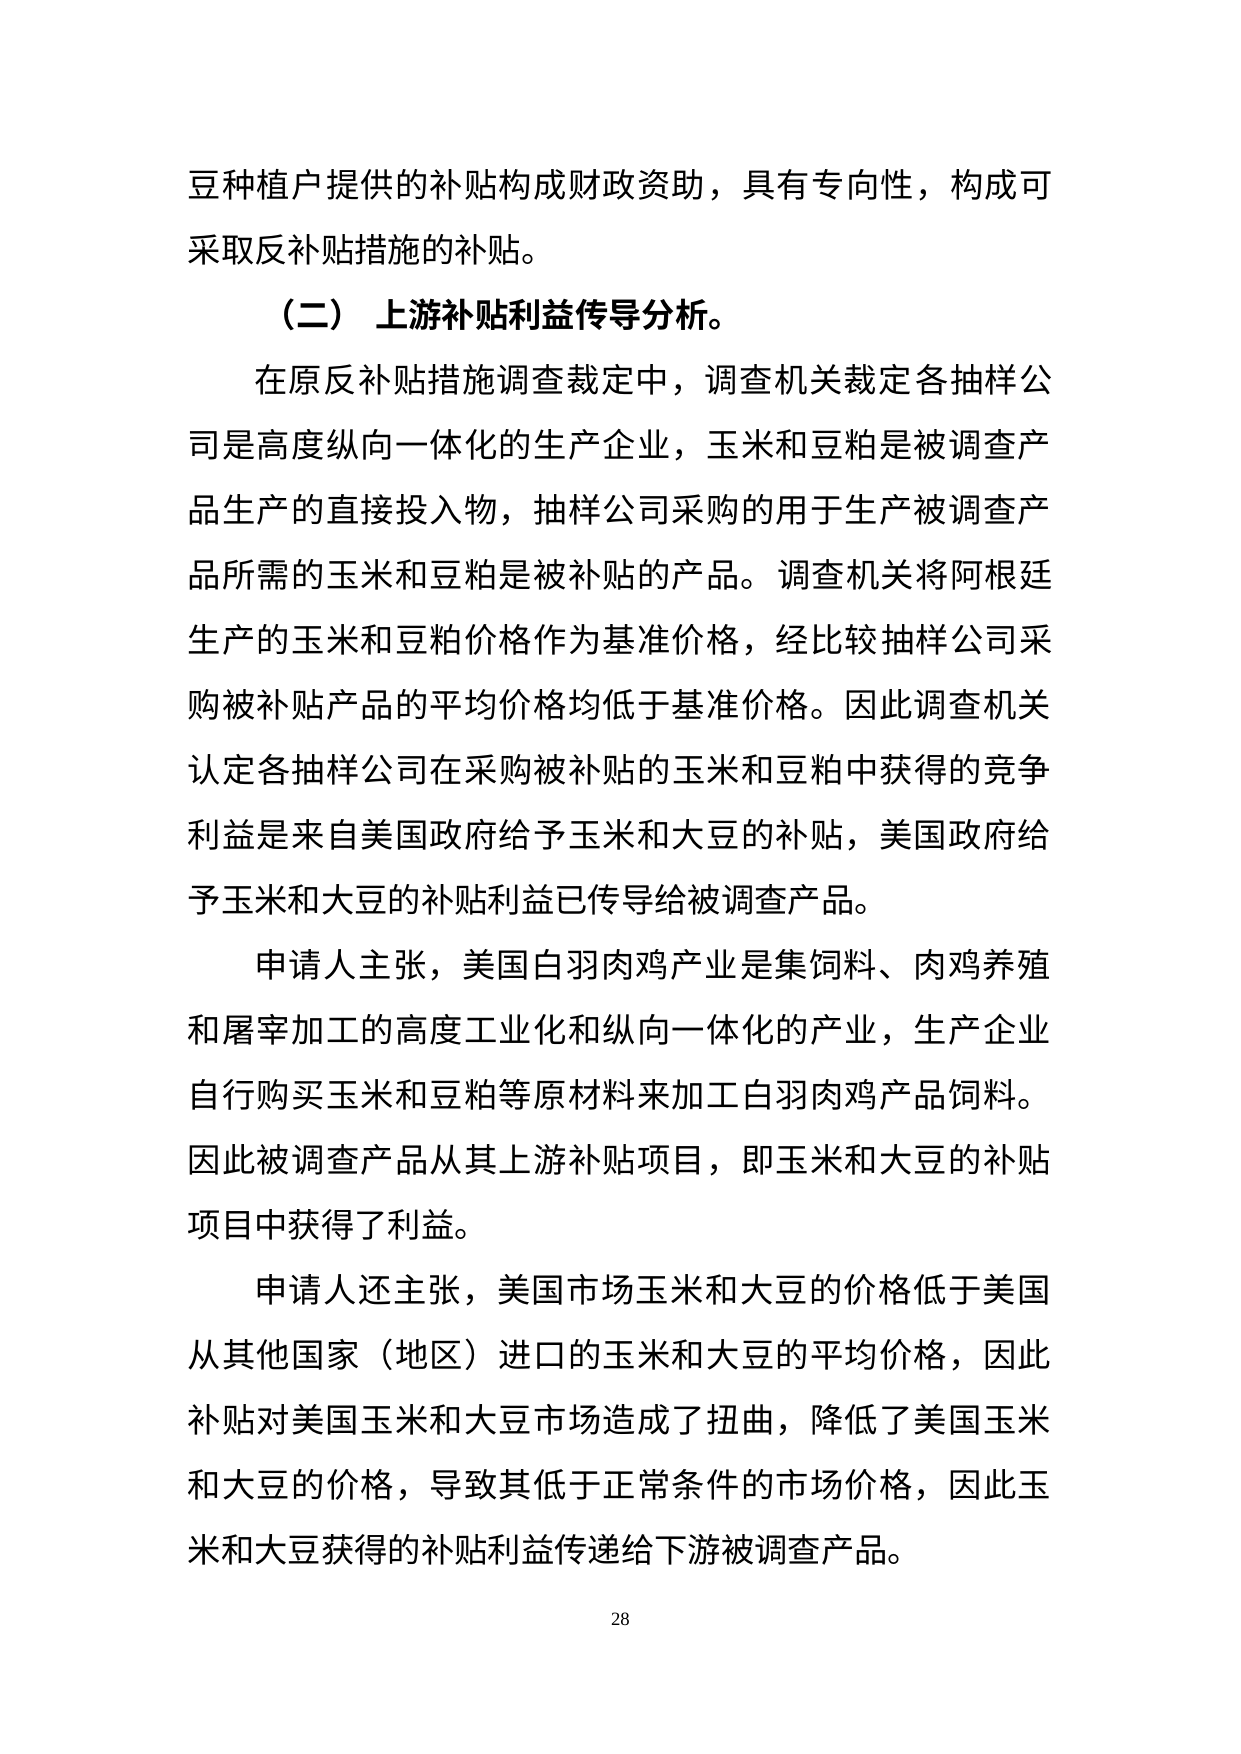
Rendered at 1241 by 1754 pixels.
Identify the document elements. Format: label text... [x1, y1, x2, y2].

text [187, 150, 1053, 280]
text 申请人主张，美国白羽肉鸡产业是集饲料、肉鸡养殖和屠宰加工的高度工业化和纵向一体化的产业，生产企业自行购买玉米和豆粕等原材料来加工白羽肉鸡产品饲料。因此被调查产品从其上游补贴项目，即玉米和大豆的补贴项目中获得了利益。 [187, 930, 1053, 1255]
text 在原反补贴措施调查裁定中，调查机关裁定各抽样公司是高度纵向一体化的生产企业，玉米和豆粕是被调查产品生产的直接投入物，抽样公司采购的用于生产被调查产品所需的玉米和豆粕是被补贴的产品。调查机关将阿根廷生产的玉米和豆粕价格作为基准价格，经比较抽样公司采购被补贴产品的平均价格均低于基准价格。因此调查机关认定各抽样公司在采购被补贴的玉米和豆粕中获得的竞争利益是来自美国政府给予玉米和大豆的补贴，美国政府给予玉米和大豆的补贴利益已传导给被调查产品。 [187, 345, 1053, 930]
text 申请人还主张，美国市场玉米和大豆的价格低于美国从其他国家（地区）进口的玉米和大豆的平均价格，因此补贴对美国玉米和大豆市场造成了扭曲，降低了美国玉米和大豆的价格，导致其低于正常条件的市场价格，因此玉米和大豆获得的补贴利益传递给下游被调查产品。 [187, 1255, 1053, 1580]
list 上游补贴利益传导分析。 [262, 280, 1053, 345]
